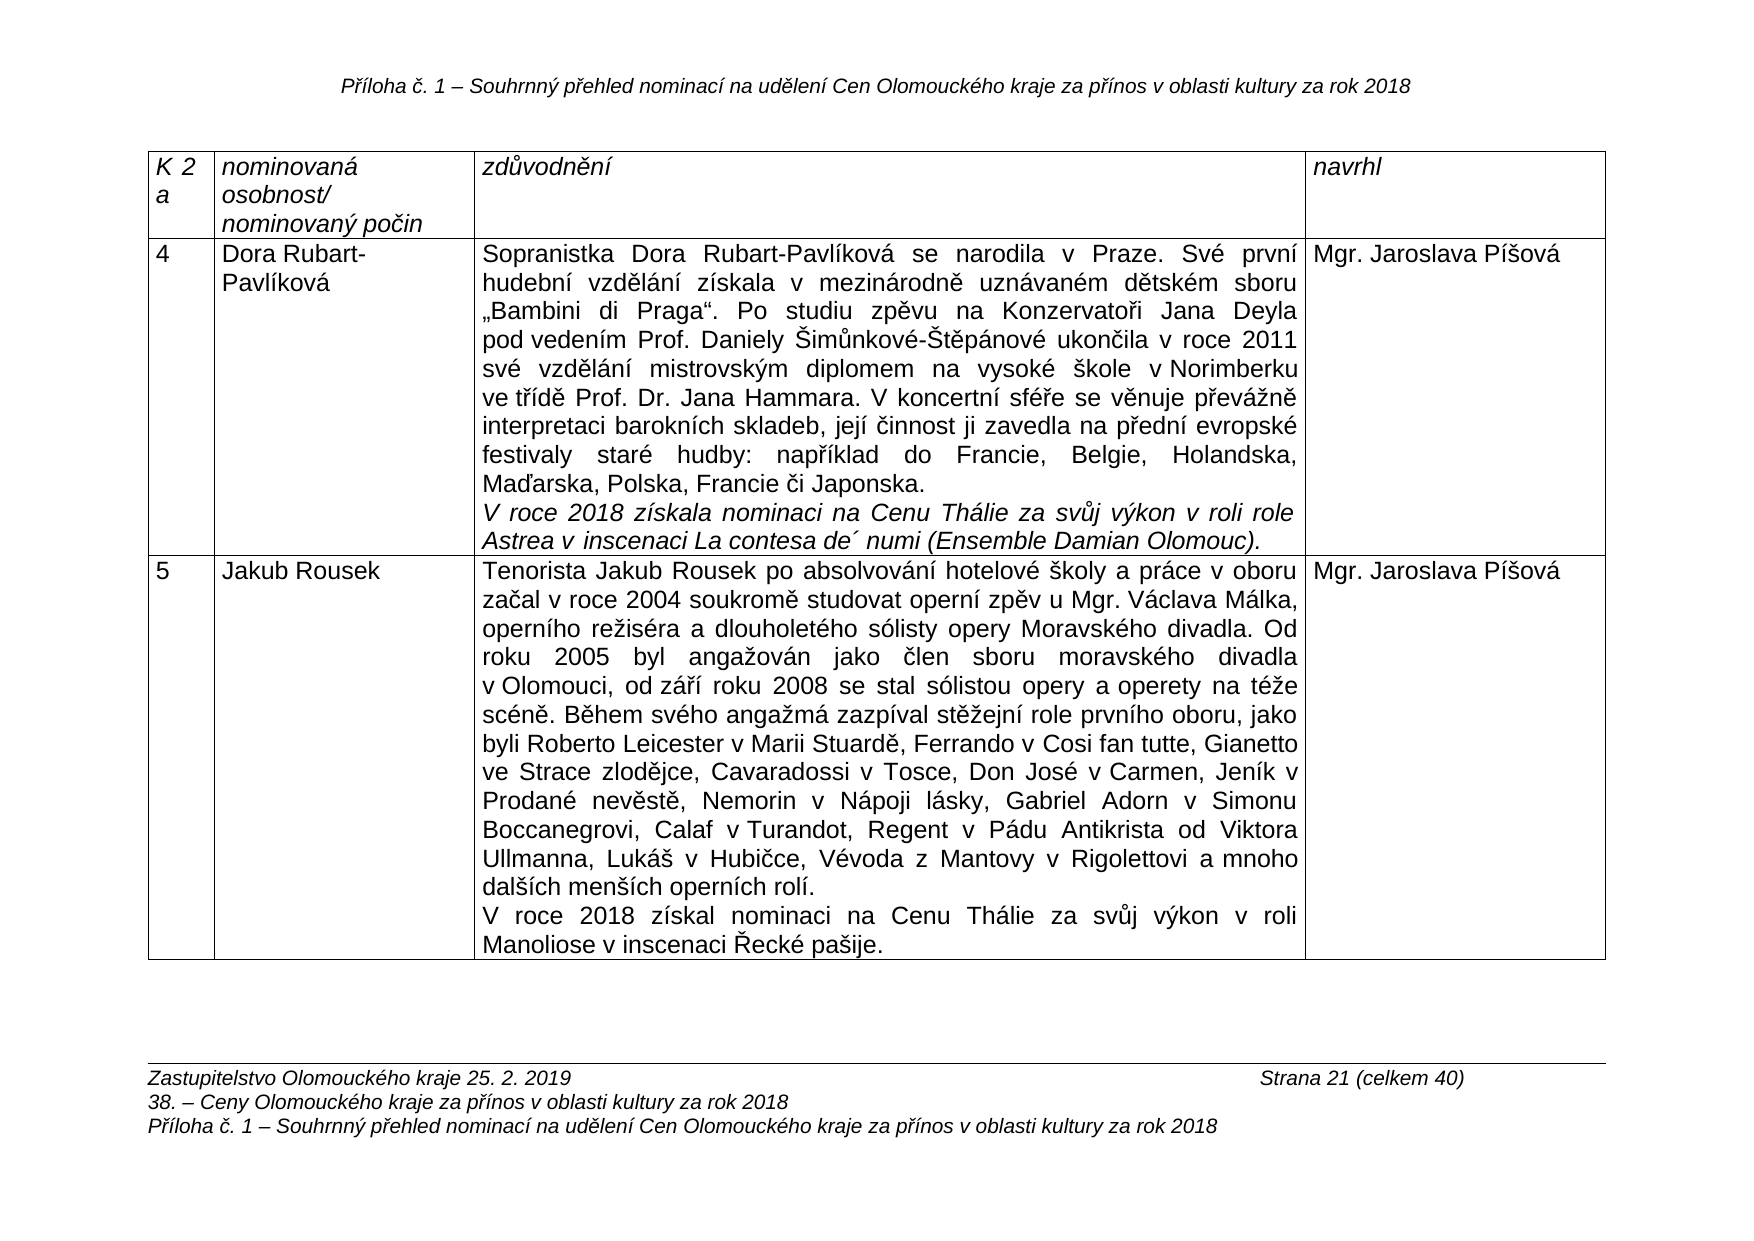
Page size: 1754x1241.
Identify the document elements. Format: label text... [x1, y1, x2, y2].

table_cell Tenorista Jakub Rousek po absolvování hotelové školy a práce v oboru začal v roce 2004 soukromě studovat operní zpěv u Mgr. Václava Málka, operního režiséra a dlouholetého sólisty opery Moravského divadla. Od roku 2005 byl angažován jako člen sboru moravského divadla v Olomouci, od září roku 2008 se stal sólistou opery a operety na téže scéně. Během svého angažmá zazpíval stěžejní role prvního oboru, jako byli Roberto Leicester v Marii Stuardě, Ferrando v Cosi fan tutte, Gianetto ve Strace zlodějce, Cavaradossi v Tosce, Don José v Carmen, Jeník v Prodané nevěstě, Nemorin v Nápoji lásky, Gabriel Adorn v Simonu Boccanegrovi, Calaf v Turandot, Regent v Pádu Antikrista od Viktora Ullmanna, Lukáš v Hubičce, Vévoda z Mantovy v Rigolettovi a mnoho dalších menších operních rolí. V roce 2018 získal nominaci na Cenu Thálie za svůj výkon v roli Manoliose v inscenaci Řecké pašije. [475, 556, 1305, 959]
table_header zdůvodnění [475, 152, 1305, 238]
table_header K 2a [149, 152, 214, 238]
table_cell Sopranistka Dora Rubart-Pavlíková se narodila v Praze. Své první hudební vzdělání získala v mezinárodně uznávaném dětském sboru „Bambini di Praga“. Po studiu zpěvu na Konzervatoři Jana Deyla pod vedením Prof. Daniely Šimůnkové-Štěpánové ukončila v roce 2011 své vzdělání mistrovským diplomem na vysoké škole v Norimberku ve třídě Prof. Dr. Jana Hammara. V koncertní sféře se věnuje převážně interpretaci barokních skladeb, její činnost ji zavedla na přední evropské festivaly staré hudby: například do Francie, Belgie, Holandska, Maďarska, Polska, Francie či Japonska. V roce 2018 získala nominaci na Cenu Thálie za svůj výkon v roli role Astrea v inscenaci La contesa de´ numi (Ensemble Damian Olomouc). [475, 239, 1305, 555]
table_header navrhl [1306, 152, 1605, 238]
table_cell Dora Rubart-Pavlíková [215, 239, 474, 555]
table_cell Jakub Rousek [215, 556, 474, 959]
table_header nominovaná osobnost/ nominovaný počin [215, 152, 474, 238]
table_cell Mgr. Jaroslava Píšová [1306, 239, 1605, 555]
table_cell Mgr. Jaroslava Píšová [1306, 556, 1605, 959]
table_cell 4 [149, 239, 214, 555]
table_cell 5 [149, 556, 214, 959]
